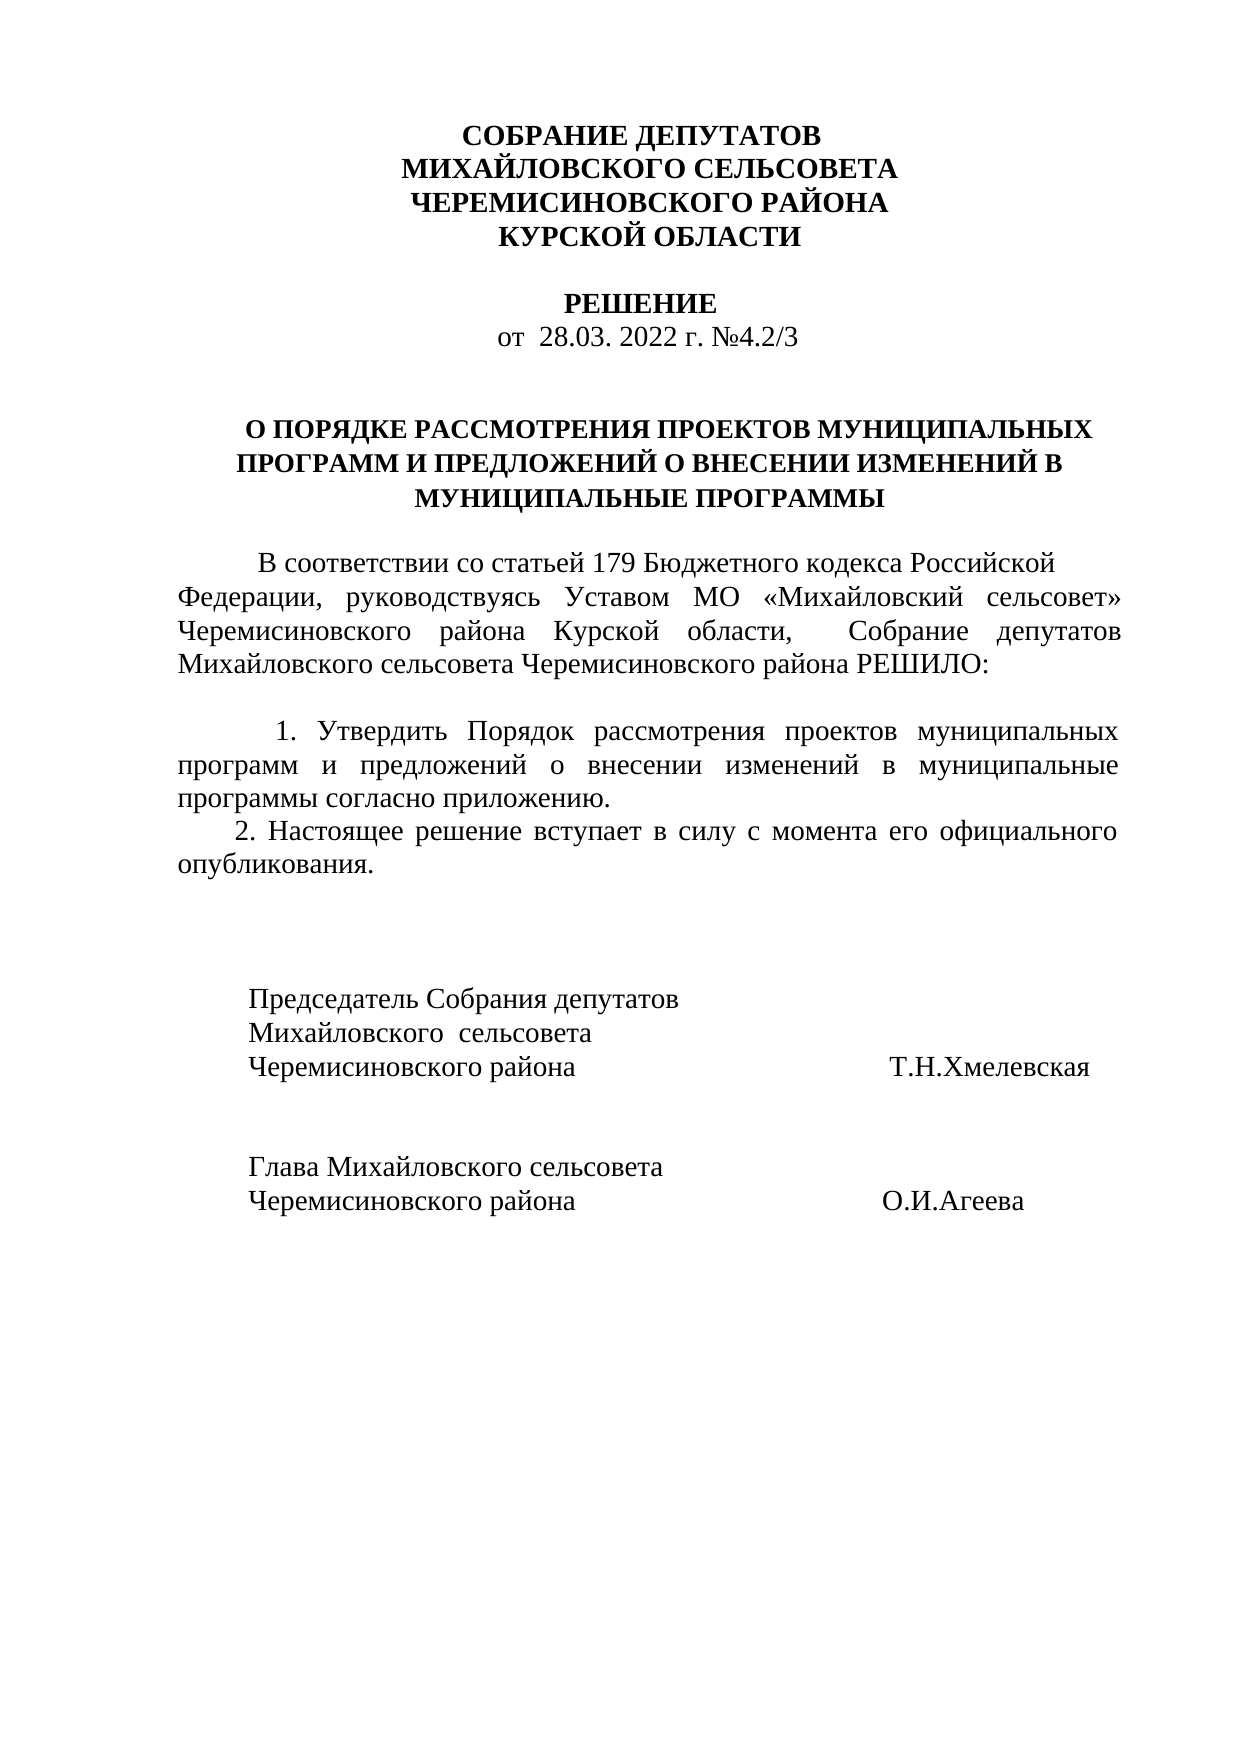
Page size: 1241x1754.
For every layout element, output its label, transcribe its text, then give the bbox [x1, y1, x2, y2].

text О ПОРЯДКЕ РАССМОТРЕНИЯ ПРОЕКТОВ МУНИЦИПАЛЬНЫХ [177, 411, 1093, 445]
text В соответствии со статьей 179 Бюджетного кодекса Российской [177, 546, 1120, 579]
text Черемисиновского района Т.Н.Хмелевская [177, 1049, 1122, 1082]
text ПРОГРАММ И ПРЕДЛОЖЕНИЙ О ВНЕСЕНИИ ИЗМЕНЕНИЙ В МУНИЦИПАЛЬНЫЕ ПРОГРАММЫ [177, 445, 1122, 514]
text ЧЕРЕМИСИНОВСКОГО РАЙОНА [177, 185, 1122, 219]
text Черемисиновского района О.И.Агеева [177, 1183, 1122, 1216]
text МИХАЙЛОВСКОГО СЕЛЬСОВЕТА [177, 152, 1122, 185]
text Председатель Собрания депутатов [177, 982, 1122, 1015]
text СОБРАНИЕ ДЕПУТАТОВ [177, 118, 1122, 152]
text Михайловского сельсовета [177, 1015, 1122, 1049]
text от 28.03. . №4.2/3 [293, 319, 1122, 353]
text 2. Настоящее решение вступает в силу с момента его официального опубликования. [177, 814, 1120, 880]
text КУРСКОЙ ОБЛАСТИ [177, 219, 1122, 252]
text Глава Михайловского сельсовета [177, 1149, 1122, 1183]
text Федерации, руководствуясь Уставом МО «Михайловский сельсовет» Черемисиновского района Курской области, Собрание депутатов Михайловского сельсовета Черемисиновского района РЕШИЛО: [177, 579, 1122, 680]
text РЕШЕНИЕ [177, 286, 1122, 319]
text 1. Утвердить Порядок рассмотрения проектов муниципальных программ и предложений о внесении изменений в муниципальные программы согласно приложению. [177, 714, 1120, 814]
